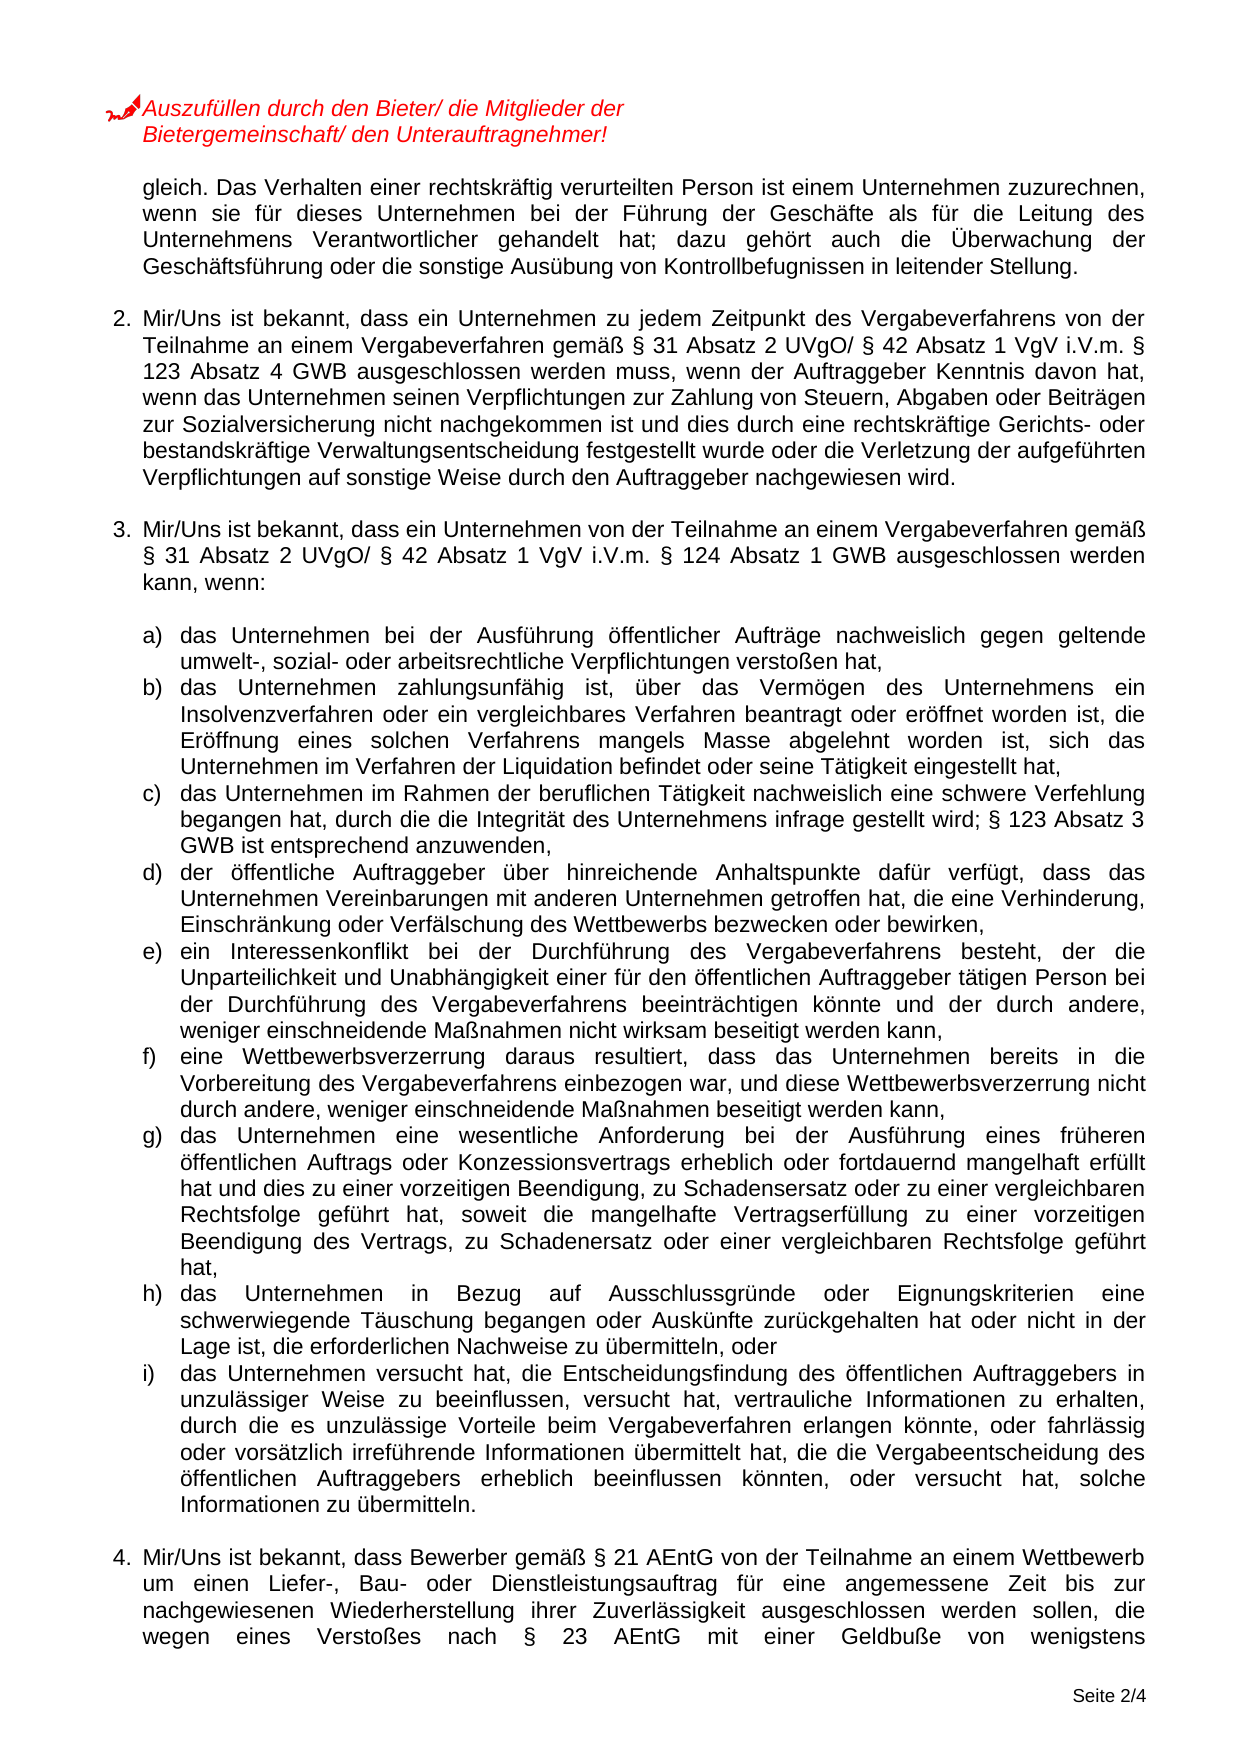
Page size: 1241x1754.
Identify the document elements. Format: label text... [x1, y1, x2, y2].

list ein Interessenkonflikt bei der Durchführung des Vergabeverfahrens besteht, der die Unparteilichkeit und Unabhängigkeit einer für den öffentlichen Auftraggeber tätigen Person bei der Durchführung des Vergabeverfahrens beeinträchtigen könnte und der durch andere, weniger einschneidende Maßnahmen nicht wirksam beseitigt werden kann, [142, 938, 1146, 1043]
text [142, 173, 1146, 279]
picture [105, 90, 141, 126]
list eine Wettbewerbsverzerrung daraus resultiert, dass das Unternehmen bereits in die Vorbereitung des Vergabeverfahrens einbezogen war, und diese Wettbewerbsverzerrung nicht durch andere, weniger einschneidende Maßnahmen beseitigt werden kann, [142, 1043, 1146, 1122]
list das Unternehmen eine wesentliche Anforderung bei der Ausführung eines früheren öffentlichen Auftrags oder Konzessionsvertrags erheblich oder fortdauernd mangelhaft erfüllt hat und dies zu einer vorzeitigen Beendigung, zu Schadensersatz oder zu einer vergleichbaren Rechtsfolge geführt hat, soweit die mangelhafte Vertragserfüllung zu einer vorzeitigen Beendigung des Vertrags, zu Schadenersatz oder einer vergleichbaren Rechtsfolge geführt hat, [142, 1122, 1146, 1280]
list der öffentliche Auftraggeber über hinreichende Anhaltspunkte dafür verfügt, dass das Unternehmen Vereinbarungen mit anderen Unternehmen getroffen hat, die eine Verhinderung, Einschränkung oder Verfälschung des Wettbewerbs bezwecken oder bewirken, [142, 859, 1146, 938]
list das Unternehmen im Rahmen der beruflichen Tätigkeit nachweislich eine schwere Verfehlung begangen hat, durch die die Integrität des Unternehmens infrage gestellt wird; § 123 Absatz 3 GWB ist entsprechend anzuwenden, [142, 780, 1146, 859]
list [113, 1544, 1146, 1649]
list das Unternehmen zahlungsunfähig ist, über das Vermögen des Unternehmens ein Insolvenzverfahren oder ein vergleichbares Verfahren beantragt oder eröffnet worden ist, die Eröffnung eines solchen Verfahrens mangels Masse abgelehnt worden ist, sich das Unternehmen im Verfahren der Liquidation befindet oder seine Tätigkeit eingestellt hat, [142, 674, 1146, 780]
list das Unternehmen in Bezug auf Ausschlussgründe oder Eignungskriterien eine schwerwiegende Täuschung begangen oder Auskünfte zurückgehalten hat oder nicht in der Lage ist, die erforderlichen Nachweise zu übermitteln, oder [142, 1280, 1146, 1359]
list das Unternehmen bei der Ausführung öffentlicher Aufträge nachweislich gegen geltende umwelt-, sozial- oder arbeitsrechtliche Verpflichtungen verstoßen hat, [142, 622, 1146, 674]
list Mir/Uns ist bekannt, dass ein Unternehmen zu jedem Zeitpunkt des Vergabeverfahrens von der Teilnahme an einem Vergabeverfahren gemäß § 31 Absatz 2 UVgO/ § 42 Absatz 1 VgV i.V.m. § 123 Absatz 4 GWB ausgeschlossen werden muss, wenn der Auftraggeber Kenntnis davon hat, wenn das Unternehmen seinen Verpflichtungen zur Zahlung von Steuern, Abgaben oder Beiträgen zur Sozialversicherung nicht nachgekommen ist und dies durch eine rechtskräftige Gerichts- oder bestandskräftige Verwaltungsentscheidung festgestellt wurde oder die Verletzung der aufgeführten Verpflichtungen auf sonstige Weise durch den Auftraggeber nachgewiesen wird. [113, 305, 1146, 490]
list Mir/Uns ist bekannt, dass ein Unternehmen von der Teilnahme an einem Vergabeverfahren gemäß § 31 Absatz 2 UVgO/ § 42 Absatz 1 VgV i.V.m. § 124 Absatz 1 GWB ausgeschlossen werden kann, wenn: [113, 516, 1146, 595]
list das Unternehmen versucht hat, die Entscheidungsfindung des öffentlichen Auftraggebers in unzulässiger Weise zu beeinflussen, versucht hat, vertrauliche Informationen zu erhalten, durch die es unzulässige Vorteile beim Vergabeverfahren erlangen könnte, oder fahrlässig oder vorsätzlich irreführende Informationen übermittelt hat, die die Vergabeentscheidung des öffentlichen Auftraggebers erheblich beeinflussen könnten, oder versucht hat, solche Informationen zu übermitteln. [142, 1359, 1146, 1518]
